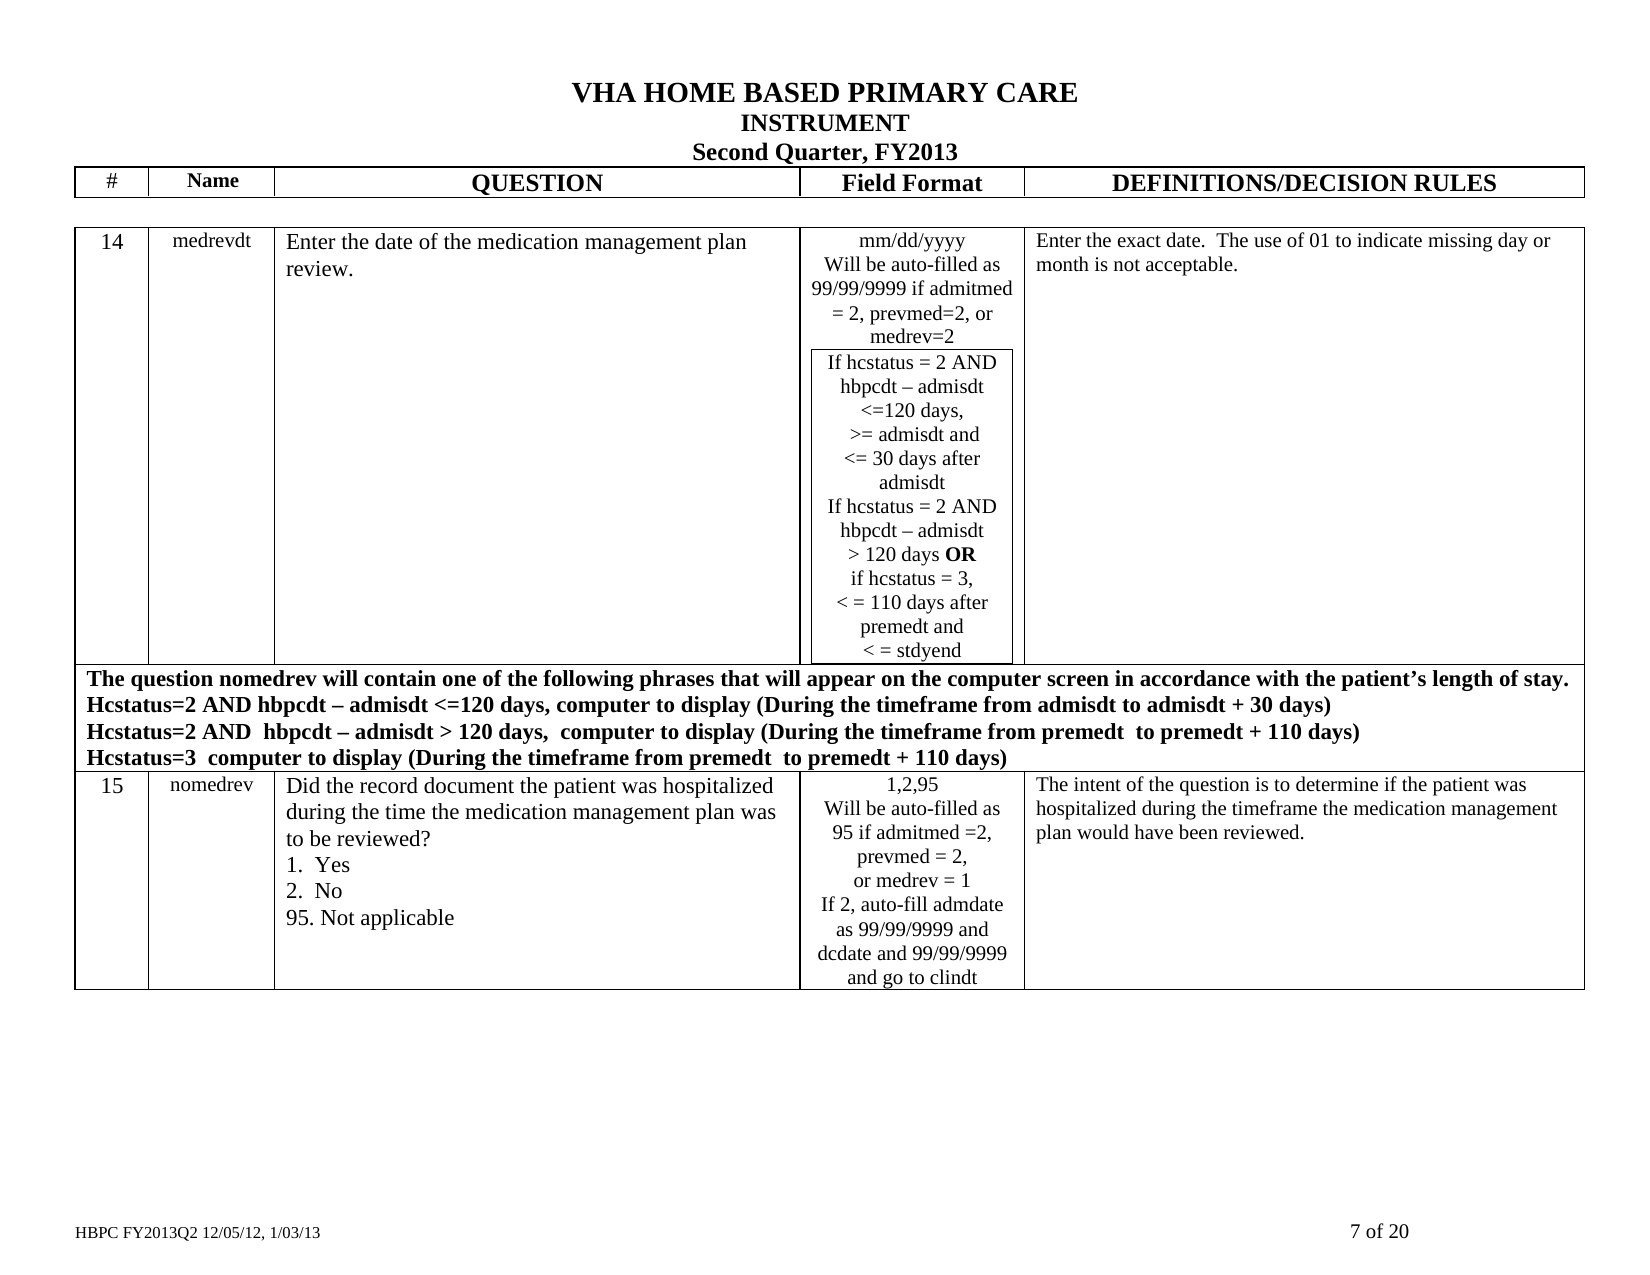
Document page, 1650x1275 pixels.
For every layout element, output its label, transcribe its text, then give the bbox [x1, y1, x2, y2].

table_header Enter the exact date. The use of 01 to indicate missing day or month is not acceptable. [1025, 228, 1584, 663]
table_cell 15 [76, 772, 148, 989]
table_header Enter the date of the medication management plan review. [275, 228, 799, 663]
table_cell The question nomedrev will contain one of the following phrases that will appear on the computer screen in accordance with the patient’s length of stay. Hcstatus=2 AND hbpcdt – admisdt <=120 days, computer to display (During the timeframe from admisdt to admisdt + 30 days) Hcstatus=2 AND hbpcdt – admisdt > 120 days, computer to display (During the timeframe from premedt to premedt + 110 days) Hcstatus=3 computer to display (During the timeframe from premedt to premedt + 110 days) [76, 665, 1584, 771]
table_cell The intent of the question is to determine if the patient was hospitalized during the timeframe the medication management plan would have been reviewed. [1025, 772, 1584, 989]
table_cell nomedrev [149, 772, 274, 989]
table_header 14 [76, 228, 148, 663]
table_header medrevdt [149, 228, 274, 663]
table_cell Did the record document the patient was hospitalized during the time the medication management plan was to be reviewed? 1. Yes 2. No 95. Not applicable [275, 772, 799, 989]
table_header mm/dd/yyyy Will be auto-filled as 99/99/9999 if admitmed = 2, prevmed=2, or medrev=2 [801, 228, 1024, 663]
table_cell 1,2,95 Will be auto-filled as 95 if admitmed =2, prevmed = 2, or medrev = 1 If 2, auto-fill admdate as 99/99/9999 and dcdate and 99/99/9999 and go to clindt [801, 772, 1024, 989]
